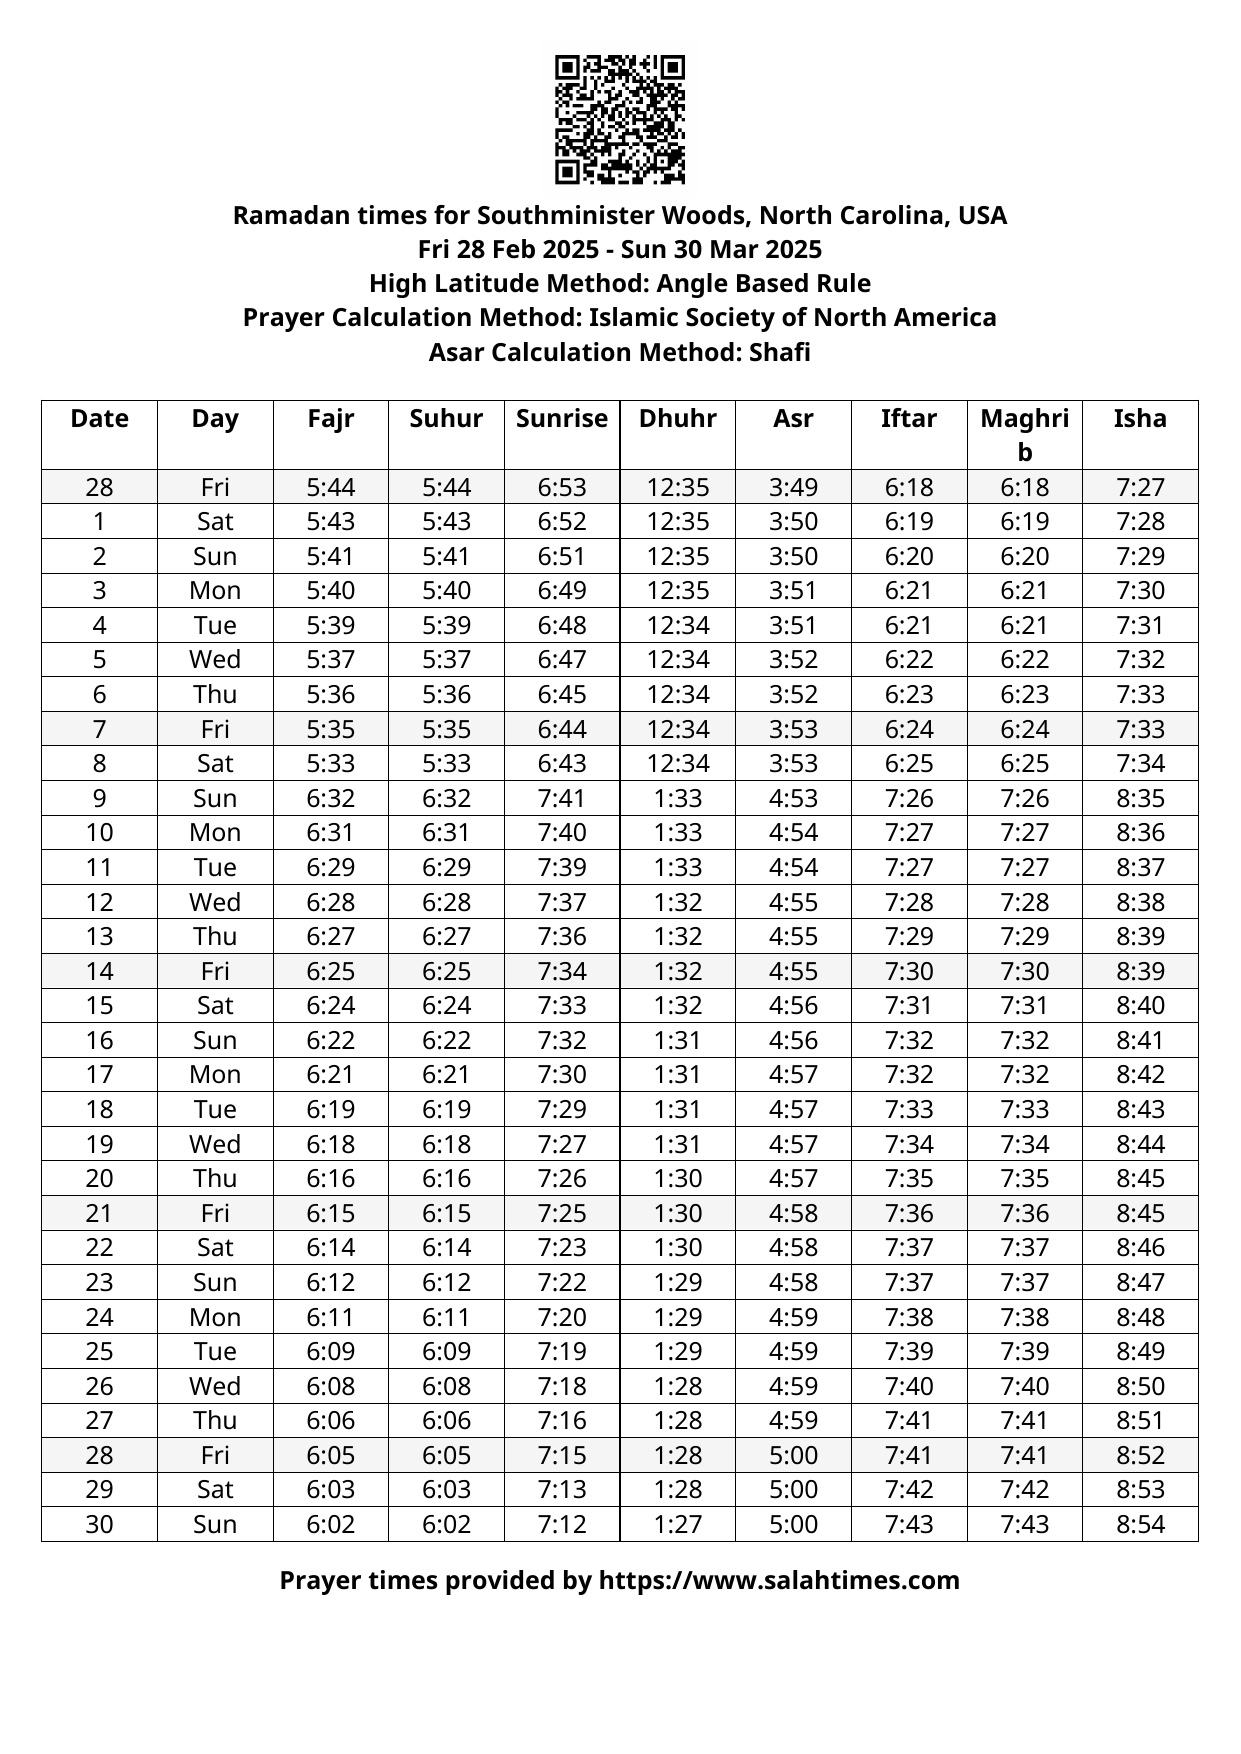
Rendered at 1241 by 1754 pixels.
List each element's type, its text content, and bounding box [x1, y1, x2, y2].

table_cell 5:41 [389, 539, 504, 572]
table_cell 6:53 [505, 470, 619, 503]
table_cell 3:52 [736, 643, 851, 676]
table_cell 28 [42, 1438, 157, 1472]
table_cell 4:57 [736, 1161, 851, 1195]
table_cell 1:28 [621, 1404, 735, 1437]
table_cell 7:43 [852, 1507, 967, 1541]
table_cell 7:37 [505, 885, 619, 918]
table_cell 7:29 [968, 919, 1082, 953]
table_cell 12:35 [621, 504, 735, 538]
table_cell 1:29 [621, 1334, 735, 1368]
table_cell 6:18 [389, 1127, 504, 1160]
table_cell 6:47 [505, 643, 619, 676]
table_cell 8:39 [1083, 919, 1198, 953]
table_cell 7:41 [968, 1404, 1082, 1437]
table_cell 1:30 [621, 1161, 735, 1195]
table_header Maghrib [968, 401, 1082, 469]
table_cell 8 [42, 746, 157, 780]
table_cell Tue [158, 1092, 273, 1126]
table_cell 6:21 [852, 574, 967, 607]
table_cell 6:25 [968, 746, 1082, 780]
table_cell 10 [42, 816, 157, 849]
table_cell Thu [158, 919, 273, 953]
table_cell 4:55 [736, 954, 851, 987]
table_cell 1:31 [621, 1058, 735, 1091]
table_cell 6:28 [274, 885, 388, 918]
table_cell 6:12 [389, 1265, 504, 1299]
table_cell 7:33 [505, 989, 619, 1022]
table_cell 8:53 [1083, 1473, 1198, 1506]
table_cell 7:40 [505, 816, 619, 849]
table_cell 5:36 [389, 677, 504, 711]
table_cell 1:33 [621, 850, 735, 884]
table_cell Mon [158, 1300, 273, 1333]
table_cell 6:19 [274, 1092, 388, 1126]
table_cell 4 [42, 608, 157, 642]
table_cell 6:21 [389, 1058, 504, 1091]
table_cell 1:31 [621, 1023, 735, 1057]
table_cell 25 [42, 1334, 157, 1368]
text High Latitude Method: Angle Based Rule [42, 266, 1198, 300]
table_cell Wed [158, 1369, 273, 1402]
table_cell 8:44 [1083, 1127, 1198, 1160]
table_cell 3:51 [736, 574, 851, 607]
table_cell 5:37 [389, 643, 504, 676]
table_cell 8:43 [1083, 1092, 1198, 1126]
table_cell 1:28 [621, 1369, 735, 1402]
table_cell 8:47 [1083, 1265, 1198, 1299]
table_cell 23 [42, 1265, 157, 1299]
table_cell 6:15 [274, 1196, 388, 1229]
table_cell 4:55 [736, 919, 851, 953]
text Ramadan times for Southminister Woods, North Carolina, USA [42, 198, 1198, 232]
table_cell 7:28 [852, 885, 967, 918]
table_cell 6:25 [274, 954, 388, 987]
table_cell 4:57 [736, 1092, 851, 1126]
table_cell 6:09 [389, 1334, 504, 1368]
table_cell 8:50 [1083, 1369, 1198, 1402]
table_cell 12:35 [621, 539, 735, 572]
table_cell 22 [42, 1231, 157, 1264]
table_cell 6:19 [968, 504, 1082, 538]
table_cell 4:53 [736, 781, 851, 814]
table_cell 3:50 [736, 539, 851, 572]
table_cell 7:39 [852, 1334, 967, 1368]
table_cell 5:43 [389, 504, 504, 538]
table_cell Sun [158, 1507, 273, 1541]
table_cell Mon [158, 1058, 273, 1091]
table_cell 7:32 [852, 1058, 967, 1091]
table_cell 7:35 [852, 1161, 967, 1195]
table_cell 5 [42, 643, 157, 676]
table_cell 7:13 [505, 1473, 619, 1506]
table_cell 7:37 [852, 1231, 967, 1264]
table_cell 5:40 [274, 574, 388, 607]
table_cell 3:50 [736, 504, 851, 538]
table_cell 7:38 [852, 1300, 967, 1333]
table_cell 8:36 [1083, 816, 1198, 849]
table_cell Sat [158, 504, 273, 538]
table_cell 7:35 [968, 1161, 1082, 1195]
table_cell 5:43 [274, 504, 388, 538]
table_cell 8:54 [1083, 1507, 1198, 1541]
table_cell 8:46 [1083, 1231, 1198, 1264]
table_cell 6:25 [389, 954, 504, 987]
table_cell 7:31 [852, 989, 967, 1022]
table_cell 6:23 [968, 677, 1082, 711]
table_cell 5:41 [274, 539, 388, 572]
table_cell Wed [158, 885, 273, 918]
table_cell 7:26 [505, 1161, 619, 1195]
table_cell 15 [42, 989, 157, 1022]
table_cell 6:03 [274, 1473, 388, 1506]
table_cell 1:32 [621, 885, 735, 918]
table_cell 7:29 [852, 919, 967, 953]
table_cell 7:18 [505, 1369, 619, 1402]
table_cell 7:22 [505, 1265, 619, 1299]
table_cell 7:34 [968, 1127, 1082, 1160]
table_cell 7:19 [505, 1334, 619, 1368]
table_cell 7:30 [968, 954, 1082, 987]
text Prayer Calculation Method: Islamic Society of North America [42, 300, 1198, 334]
table_cell 1 [42, 504, 157, 538]
table_cell 5:39 [274, 608, 388, 642]
table_cell 8:38 [1083, 885, 1198, 918]
table_cell 1:31 [621, 1127, 735, 1160]
table_cell 6:32 [389, 781, 504, 814]
table_cell 7:26 [852, 781, 967, 814]
table_cell Sat [158, 746, 273, 780]
table_cell 12:35 [621, 574, 735, 607]
table_cell 6:05 [274, 1438, 388, 1472]
table_cell 6:22 [389, 1023, 504, 1057]
table_cell 6:08 [274, 1369, 388, 1402]
table_cell 6:49 [505, 574, 619, 607]
table_cell 7:23 [505, 1231, 619, 1264]
table_cell 4:58 [736, 1231, 851, 1264]
table_cell 1:32 [621, 919, 735, 953]
table_cell 6:51 [505, 539, 619, 572]
table_cell 18 [42, 1092, 157, 1126]
table_cell 4:56 [736, 1023, 851, 1057]
table_cell Sun [158, 1265, 273, 1299]
table_cell Thu [158, 677, 273, 711]
table_cell 11 [42, 850, 157, 884]
table_cell 6:20 [852, 539, 967, 572]
table_cell 12 [42, 885, 157, 918]
table_cell 6:24 [968, 712, 1082, 745]
table_cell Fri [158, 954, 273, 987]
table_cell 6:21 [968, 574, 1082, 607]
table_cell 8:45 [1083, 1196, 1198, 1229]
table_cell 1:27 [621, 1507, 735, 1541]
table_cell 7:38 [968, 1300, 1082, 1333]
table_cell 6:29 [389, 850, 504, 884]
table_cell 8:35 [1083, 781, 1198, 814]
table_cell 5:37 [274, 643, 388, 676]
table_cell 5:33 [389, 746, 504, 780]
table_cell Fri [158, 1438, 273, 1472]
table_cell 6:28 [389, 885, 504, 918]
table_cell 7:31 [968, 989, 1082, 1022]
table_cell 6 [42, 677, 157, 711]
table_cell 6:18 [274, 1127, 388, 1160]
table_cell 7:20 [505, 1300, 619, 1333]
table_cell 6:21 [274, 1058, 388, 1091]
table_cell 7:33 [1083, 712, 1198, 745]
table_cell 7:37 [968, 1265, 1082, 1299]
table_cell 3 [42, 574, 157, 607]
table_cell 17 [42, 1058, 157, 1091]
table_cell 7:27 [1083, 470, 1198, 503]
table_cell Sun [158, 1023, 273, 1057]
table_cell 1:28 [621, 1438, 735, 1472]
table_cell 1:33 [621, 781, 735, 814]
table_cell 1:29 [621, 1300, 735, 1333]
text Asar Calculation Method: Shafi [42, 334, 1198, 368]
table_cell 7:25 [505, 1196, 619, 1229]
table_cell 3:52 [736, 677, 851, 711]
table_cell 5:39 [389, 608, 504, 642]
table_cell 20 [42, 1161, 157, 1195]
table_cell 5:44 [274, 470, 388, 503]
table_cell 6:19 [852, 504, 967, 538]
table_cell 6:15 [389, 1196, 504, 1229]
table_cell 1:33 [621, 816, 735, 849]
table_cell 4:59 [736, 1404, 851, 1437]
table_cell 12:34 [621, 712, 735, 745]
table_cell 7:39 [968, 1334, 1082, 1368]
table_header Iftar [852, 401, 967, 469]
table_cell 4:59 [736, 1300, 851, 1333]
table_cell 1:28 [621, 1473, 735, 1506]
table_cell 1:31 [621, 1092, 735, 1126]
table_cell 6:24 [389, 989, 504, 1022]
table_cell 8:42 [1083, 1058, 1198, 1091]
table_cell 16 [42, 1023, 157, 1057]
table_cell 6:23 [852, 677, 967, 711]
table_cell 6:48 [505, 608, 619, 642]
table_cell Fri [158, 1196, 273, 1229]
table_cell 7:28 [1083, 504, 1198, 538]
table_cell 7:29 [505, 1092, 619, 1126]
table_cell 6:22 [968, 643, 1082, 676]
table_cell 7:27 [968, 816, 1082, 849]
table_cell 6:43 [505, 746, 619, 780]
table_cell 13 [42, 919, 157, 953]
table_cell 4:56 [736, 989, 851, 1022]
table_cell Wed [158, 1127, 273, 1160]
table_header Sunrise [505, 401, 619, 469]
table_cell 7:41 [852, 1438, 967, 1472]
table_cell 6:03 [389, 1473, 504, 1506]
table_cell 6:06 [274, 1404, 388, 1437]
table_cell Fri [158, 712, 273, 745]
table_cell 6:02 [274, 1507, 388, 1541]
table_cell Fri [158, 470, 273, 503]
table_cell 21 [42, 1196, 157, 1229]
table_cell 6:31 [274, 816, 388, 849]
table_cell 27 [42, 1404, 157, 1437]
table_cell 6:21 [852, 608, 967, 642]
table_cell 6:14 [274, 1231, 388, 1264]
table_cell 1:32 [621, 954, 735, 987]
table_cell 4:57 [736, 1127, 851, 1160]
table_cell 7:36 [968, 1196, 1082, 1229]
table_cell 19 [42, 1127, 157, 1160]
table_cell 7:34 [852, 1127, 967, 1160]
table_cell 4:54 [736, 850, 851, 884]
table_cell 6:25 [852, 746, 967, 780]
table_cell Tue [158, 850, 273, 884]
table_cell 6:11 [389, 1300, 504, 1333]
table_cell 4:59 [736, 1369, 851, 1402]
table_header Isha [1083, 401, 1198, 469]
table_cell 7:26 [968, 781, 1082, 814]
table_cell 7:37 [968, 1231, 1082, 1264]
table_cell 6:16 [389, 1161, 504, 1195]
table_cell 12:34 [621, 677, 735, 711]
table_cell 7:32 [968, 1058, 1082, 1091]
table_cell 6:12 [274, 1265, 388, 1299]
table_cell 7:37 [852, 1265, 967, 1299]
table_cell 5:44 [389, 470, 504, 503]
table_cell Thu [158, 1161, 273, 1195]
table_cell 4:54 [736, 816, 851, 849]
table_cell 6:22 [852, 643, 967, 676]
table_cell Sat [158, 1231, 273, 1264]
table_cell 8:41 [1083, 1023, 1198, 1057]
table_cell 6:05 [389, 1438, 504, 1472]
table_cell 6:24 [852, 712, 967, 745]
table_cell Sat [158, 989, 273, 1022]
table_cell 28 [42, 470, 157, 503]
table_cell 26 [42, 1369, 157, 1402]
table_cell 7:32 [968, 1023, 1082, 1057]
table_cell 8:37 [1083, 850, 1198, 884]
table_cell 7:32 [1083, 643, 1198, 676]
table_cell 6:16 [274, 1161, 388, 1195]
table_cell Mon [158, 574, 273, 607]
table_cell 7:16 [505, 1404, 619, 1437]
table_cell Mon [158, 816, 273, 849]
table_cell 29 [42, 1473, 157, 1506]
table_cell 7:31 [1083, 608, 1198, 642]
table_cell 24 [42, 1300, 157, 1333]
table_cell 7:41 [852, 1404, 967, 1437]
table_cell 7:41 [968, 1438, 1082, 1472]
table_cell 7:27 [852, 850, 967, 884]
table_cell 5:00 [736, 1438, 851, 1472]
table_cell 6:31 [389, 816, 504, 849]
table_cell 7:32 [852, 1023, 967, 1057]
table_cell 7:39 [505, 850, 619, 884]
table_cell 12:34 [621, 643, 735, 676]
table_cell 4:58 [736, 1265, 851, 1299]
table_cell 12:35 [621, 470, 735, 503]
table_cell 7:41 [505, 781, 619, 814]
table_cell 6:22 [274, 1023, 388, 1057]
table_cell 5:36 [274, 677, 388, 711]
table_cell 9 [42, 781, 157, 814]
table_cell 4:55 [736, 885, 851, 918]
table_cell 7:42 [968, 1473, 1082, 1506]
table_cell 6:21 [968, 608, 1082, 642]
table_cell 7:33 [1083, 677, 1198, 711]
table_cell 7:29 [1083, 539, 1198, 572]
table_header Date [42, 401, 157, 469]
table_cell 12:34 [621, 746, 735, 780]
table_cell 7:12 [505, 1507, 619, 1541]
table_cell 7:27 [505, 1127, 619, 1160]
table_cell 3:49 [736, 470, 851, 503]
table_cell 6:20 [968, 539, 1082, 572]
table_cell 7:36 [505, 919, 619, 953]
table_cell 6:02 [389, 1507, 504, 1541]
table_cell 8:45 [1083, 1161, 1198, 1195]
table_cell 7 [42, 712, 157, 745]
table_cell Sat [158, 1473, 273, 1506]
table_cell 7:33 [852, 1092, 967, 1126]
table_cell Sun [158, 539, 273, 572]
table_cell 6:27 [389, 919, 504, 953]
table_cell 8:51 [1083, 1404, 1198, 1437]
table_cell 8:40 [1083, 989, 1198, 1022]
table_cell 4:59 [736, 1334, 851, 1368]
table_cell 7:15 [505, 1438, 619, 1472]
table_cell 6:27 [274, 919, 388, 953]
table_cell 7:34 [505, 954, 619, 987]
table_cell 7:27 [968, 850, 1082, 884]
table_cell 4:58 [736, 1196, 851, 1229]
table_cell 8:48 [1083, 1300, 1198, 1333]
table_cell 2 [42, 539, 157, 572]
table_cell 7:40 [968, 1369, 1082, 1402]
table_cell 6:09 [274, 1334, 388, 1368]
table_cell 6:29 [274, 850, 388, 884]
table_cell 5:00 [736, 1473, 851, 1506]
picture [542, 41, 699, 198]
table_cell 12:34 [621, 608, 735, 642]
table_cell 6:18 [968, 470, 1082, 503]
table_cell Tue [158, 608, 273, 642]
text Fri 28 Feb 2025 - Sun 30 Mar 2025 [42, 232, 1198, 266]
table_cell 7:33 [968, 1092, 1082, 1126]
table_cell 7:28 [968, 885, 1082, 918]
text Prayer times provided by https://www.salahtimes.com [42, 1563, 1198, 1597]
table_cell 6:19 [389, 1092, 504, 1126]
table_cell 7:40 [852, 1369, 967, 1402]
table_header Dhuhr [621, 401, 735, 469]
table_cell 7:27 [852, 816, 967, 849]
table_cell 1:30 [621, 1231, 735, 1264]
table_cell 6:32 [274, 781, 388, 814]
table_header Suhur [389, 401, 504, 469]
table_cell 6:24 [274, 989, 388, 1022]
table_header Fajr [274, 401, 388, 469]
table_cell 7:43 [968, 1507, 1082, 1541]
table_cell 30 [42, 1507, 157, 1541]
table_cell 3:51 [736, 608, 851, 642]
table_cell 7:42 [852, 1473, 967, 1506]
table_cell 6:52 [505, 504, 619, 538]
table_header Asr [736, 401, 851, 469]
table_cell 7:30 [852, 954, 967, 987]
table_cell 7:36 [852, 1196, 967, 1229]
table_cell Thu [158, 1404, 273, 1437]
table_cell 6:06 [389, 1404, 504, 1437]
table_cell 3:53 [736, 746, 851, 780]
table_cell 6:44 [505, 712, 619, 745]
table_cell Tue [158, 1334, 273, 1368]
table_cell 4:57 [736, 1058, 851, 1091]
table_cell 3:53 [736, 712, 851, 745]
table_cell 6:18 [852, 470, 967, 503]
table_cell 8:49 [1083, 1334, 1198, 1368]
table_cell 6:45 [505, 677, 619, 711]
table_cell Sun [158, 781, 273, 814]
table_cell 7:30 [505, 1058, 619, 1091]
table_header Day [158, 401, 273, 469]
table_cell 1:30 [621, 1196, 735, 1229]
table_cell 5:00 [736, 1507, 851, 1541]
table_cell 14 [42, 954, 157, 987]
table_cell 6:11 [274, 1300, 388, 1333]
table_cell 5:33 [274, 746, 388, 780]
table_cell 7:30 [1083, 574, 1198, 607]
table_cell 5:35 [274, 712, 388, 745]
table_cell 8:39 [1083, 954, 1198, 987]
table_cell 8:52 [1083, 1438, 1198, 1472]
table_cell 5:35 [389, 712, 504, 745]
table_cell Wed [158, 643, 273, 676]
table_cell 1:29 [621, 1265, 735, 1299]
table_cell 7:32 [505, 1023, 619, 1057]
table_cell 1:32 [621, 989, 735, 1022]
table_cell 6:08 [389, 1369, 504, 1402]
table_cell 5:40 [389, 574, 504, 607]
table_cell 6:14 [389, 1231, 504, 1264]
table_cell 7:34 [1083, 746, 1198, 780]
